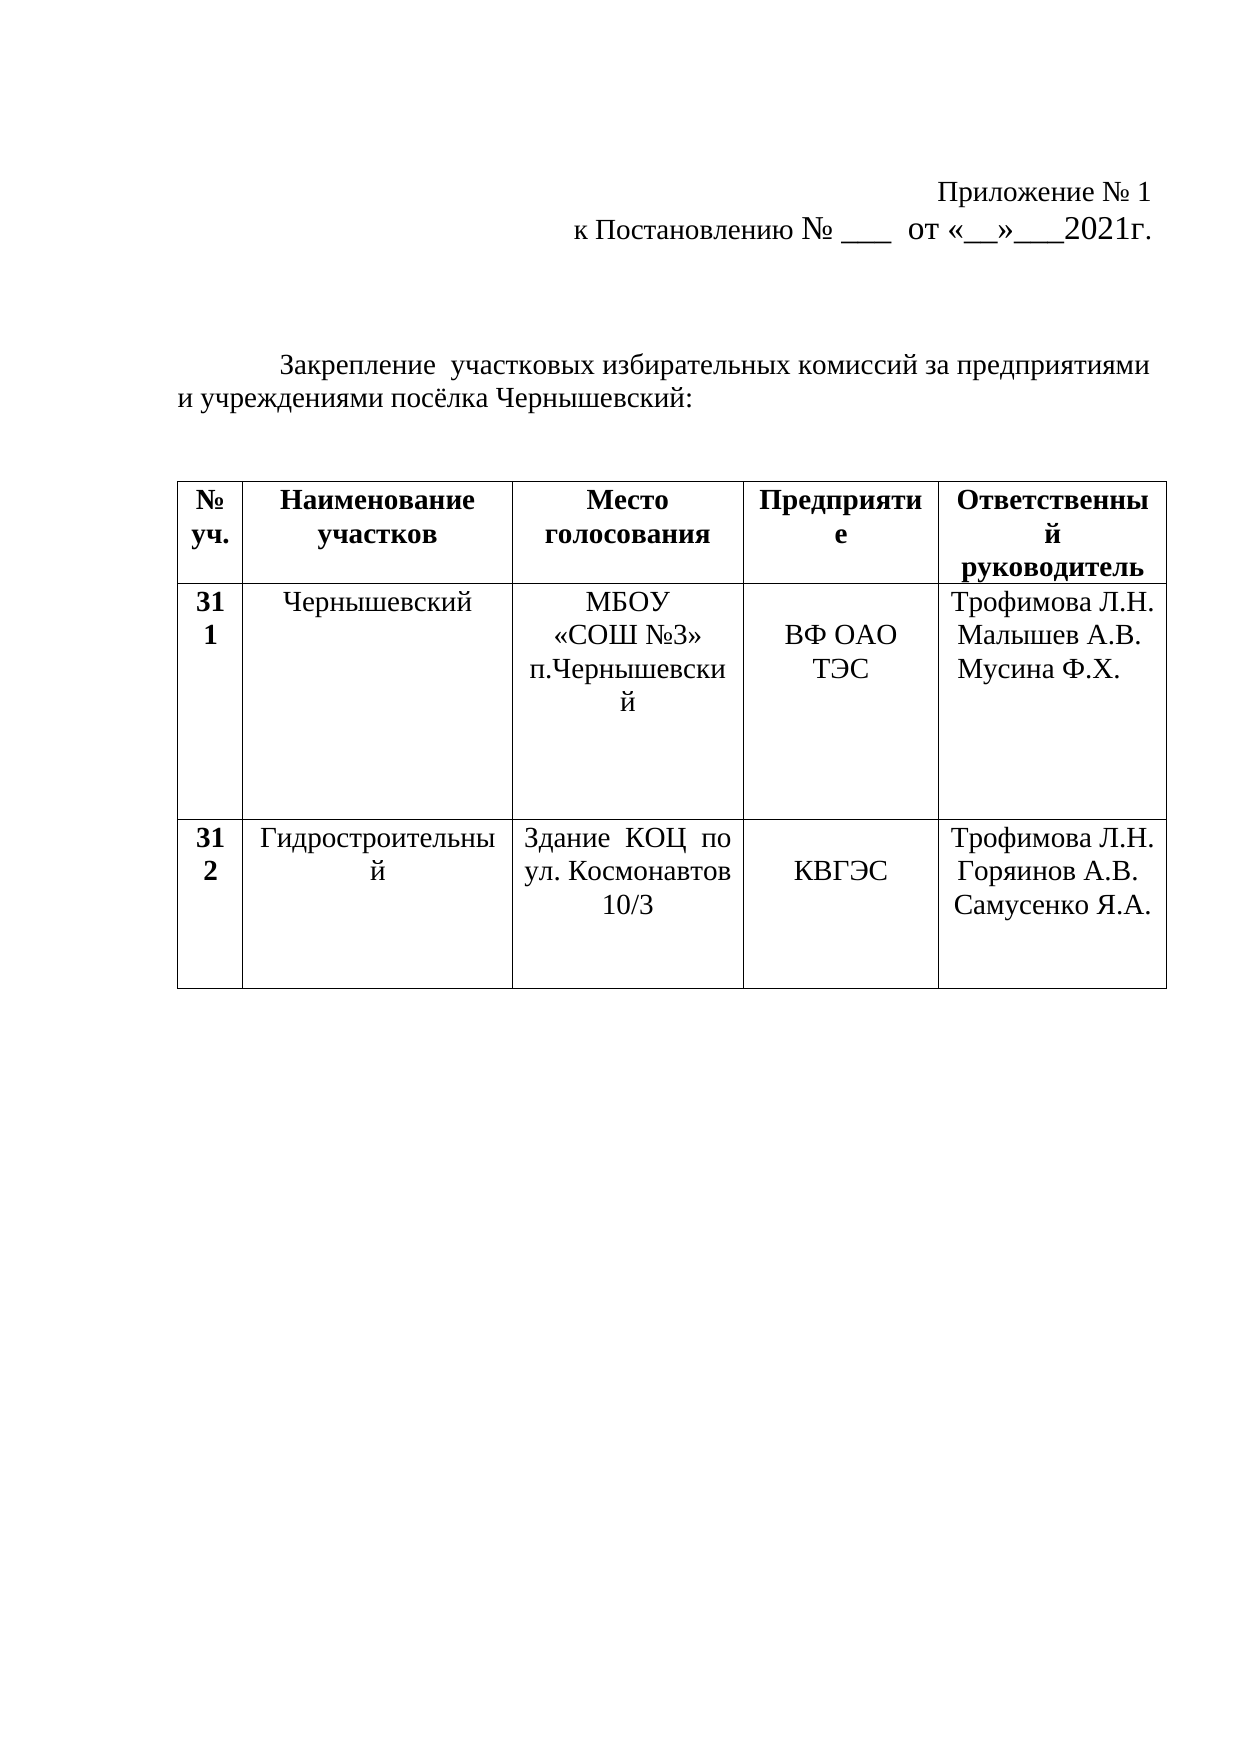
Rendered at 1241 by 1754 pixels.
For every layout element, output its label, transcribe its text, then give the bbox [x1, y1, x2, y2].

table_cell 312 [178, 820, 242, 987]
table_cell Трофимова Л.Н. Малышев А.В. Мусина Ф.Х. [939, 584, 1166, 819]
table_cell КВГЭС [744, 820, 938, 987]
table_cell Трофимова Л.Н. Горяинов А.В. Самусенко Я.А. [939, 820, 1166, 987]
table_header № уч. [178, 482, 242, 583]
table_header Место голосования [513, 482, 743, 583]
table_cell МБОУ «СОШ №3» п.Чернышевский [513, 584, 743, 819]
table_header Ответственный руководитель [939, 482, 1166, 583]
table_cell Здание КОЦ по ул. Космонавтов 10/3 [513, 820, 743, 987]
text Приложение № 1 [177, 174, 1152, 208]
table_header Предприятие [744, 482, 938, 583]
text Закрепление участковых избирательных комиссий за предприятиями и учреждениями посёлка Чернышевский: [177, 347, 1152, 414]
table_cell Гидростроительный [243, 820, 512, 987]
table_cell ВФ ОАО ТЭС [744, 584, 938, 819]
text к Постановлению № ___ от «__»___2021г. [177, 208, 1152, 246]
table_cell Чернышевский [243, 584, 512, 819]
table_cell 311 [178, 584, 242, 819]
table_header Наименование участков [243, 482, 512, 583]
